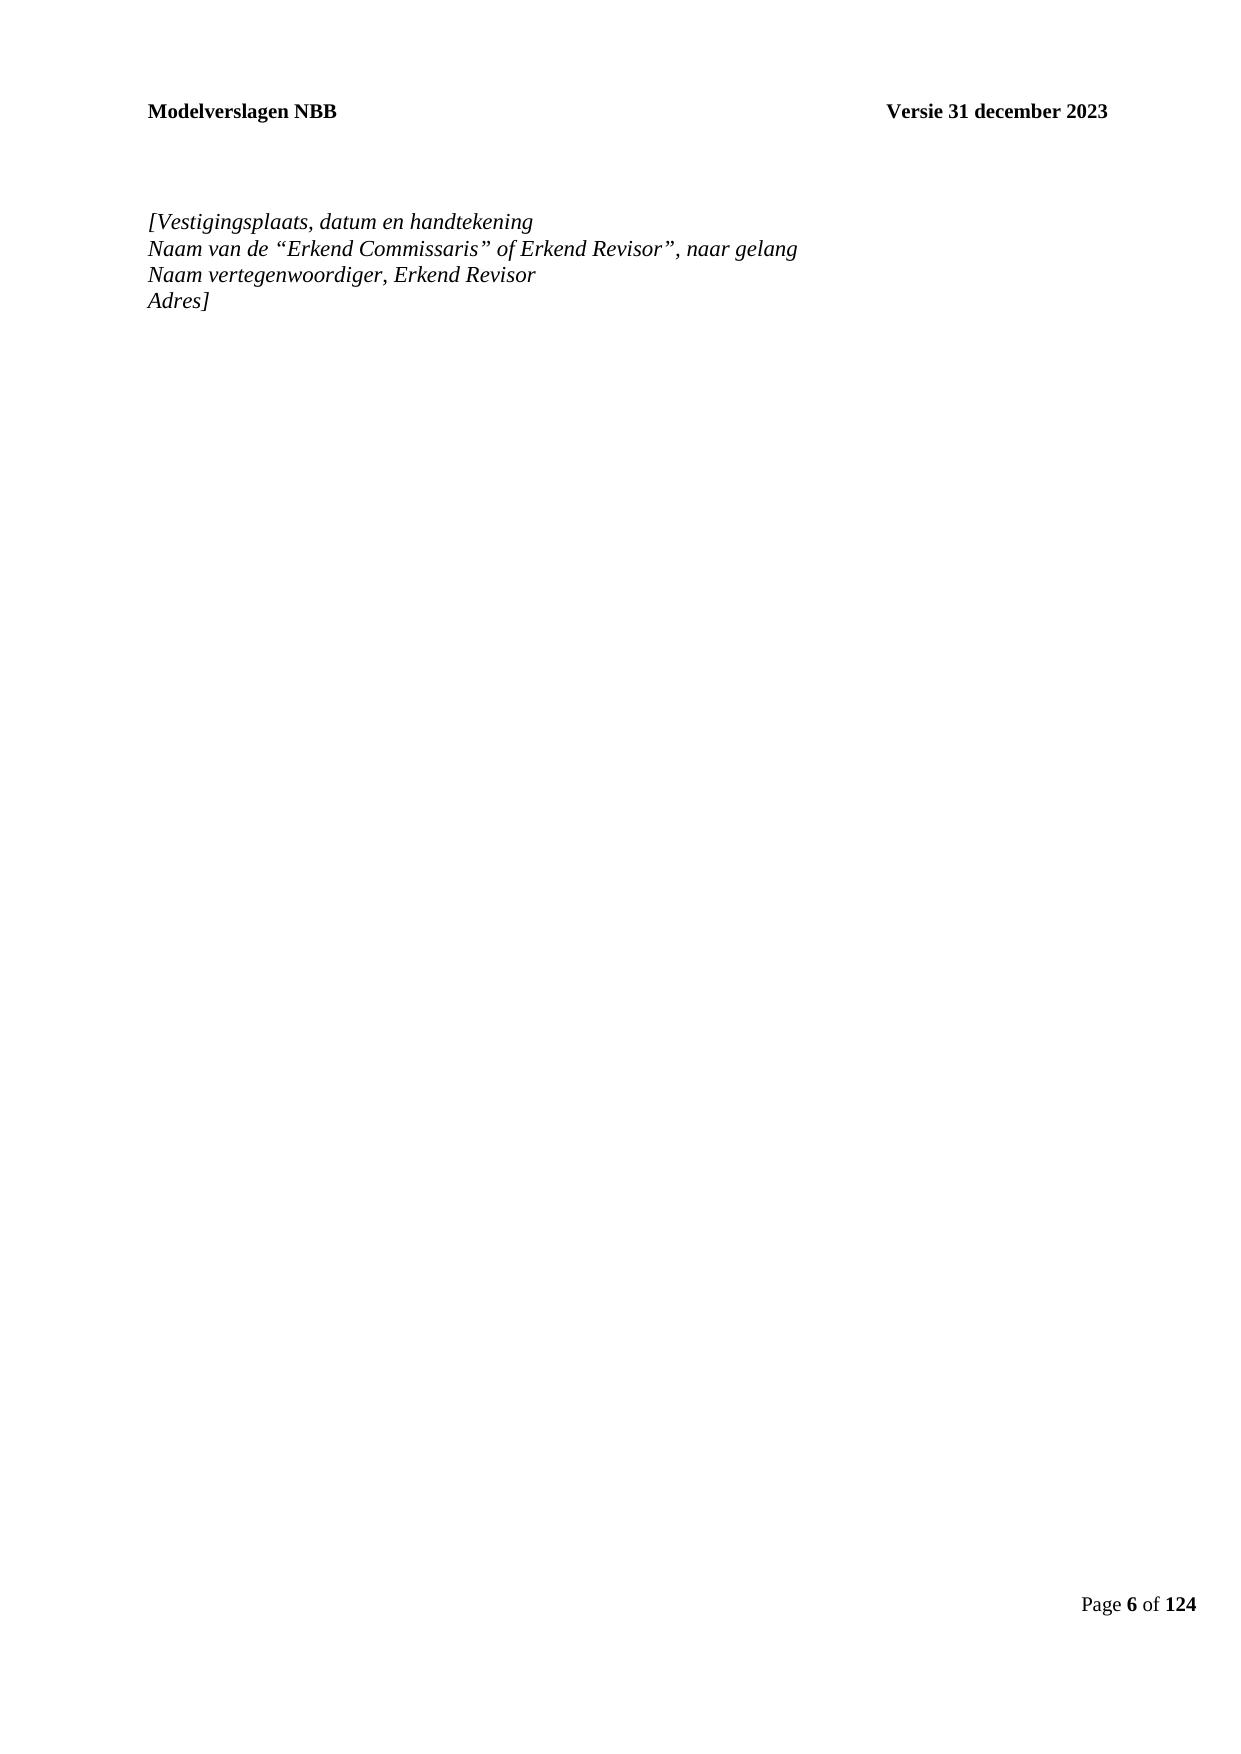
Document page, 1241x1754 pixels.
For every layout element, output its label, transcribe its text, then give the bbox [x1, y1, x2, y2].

text [Vestigingsplaats, datum en handtekening [148, 208, 1196, 234]
text Adres] [148, 287, 1196, 314]
text Naam vertegenwoordiger, Erkend Revisor [148, 261, 1196, 287]
text Naam van de “Erkend Commissaris” of Erkend Revisor”, naar gelang [148, 234, 1196, 261]
